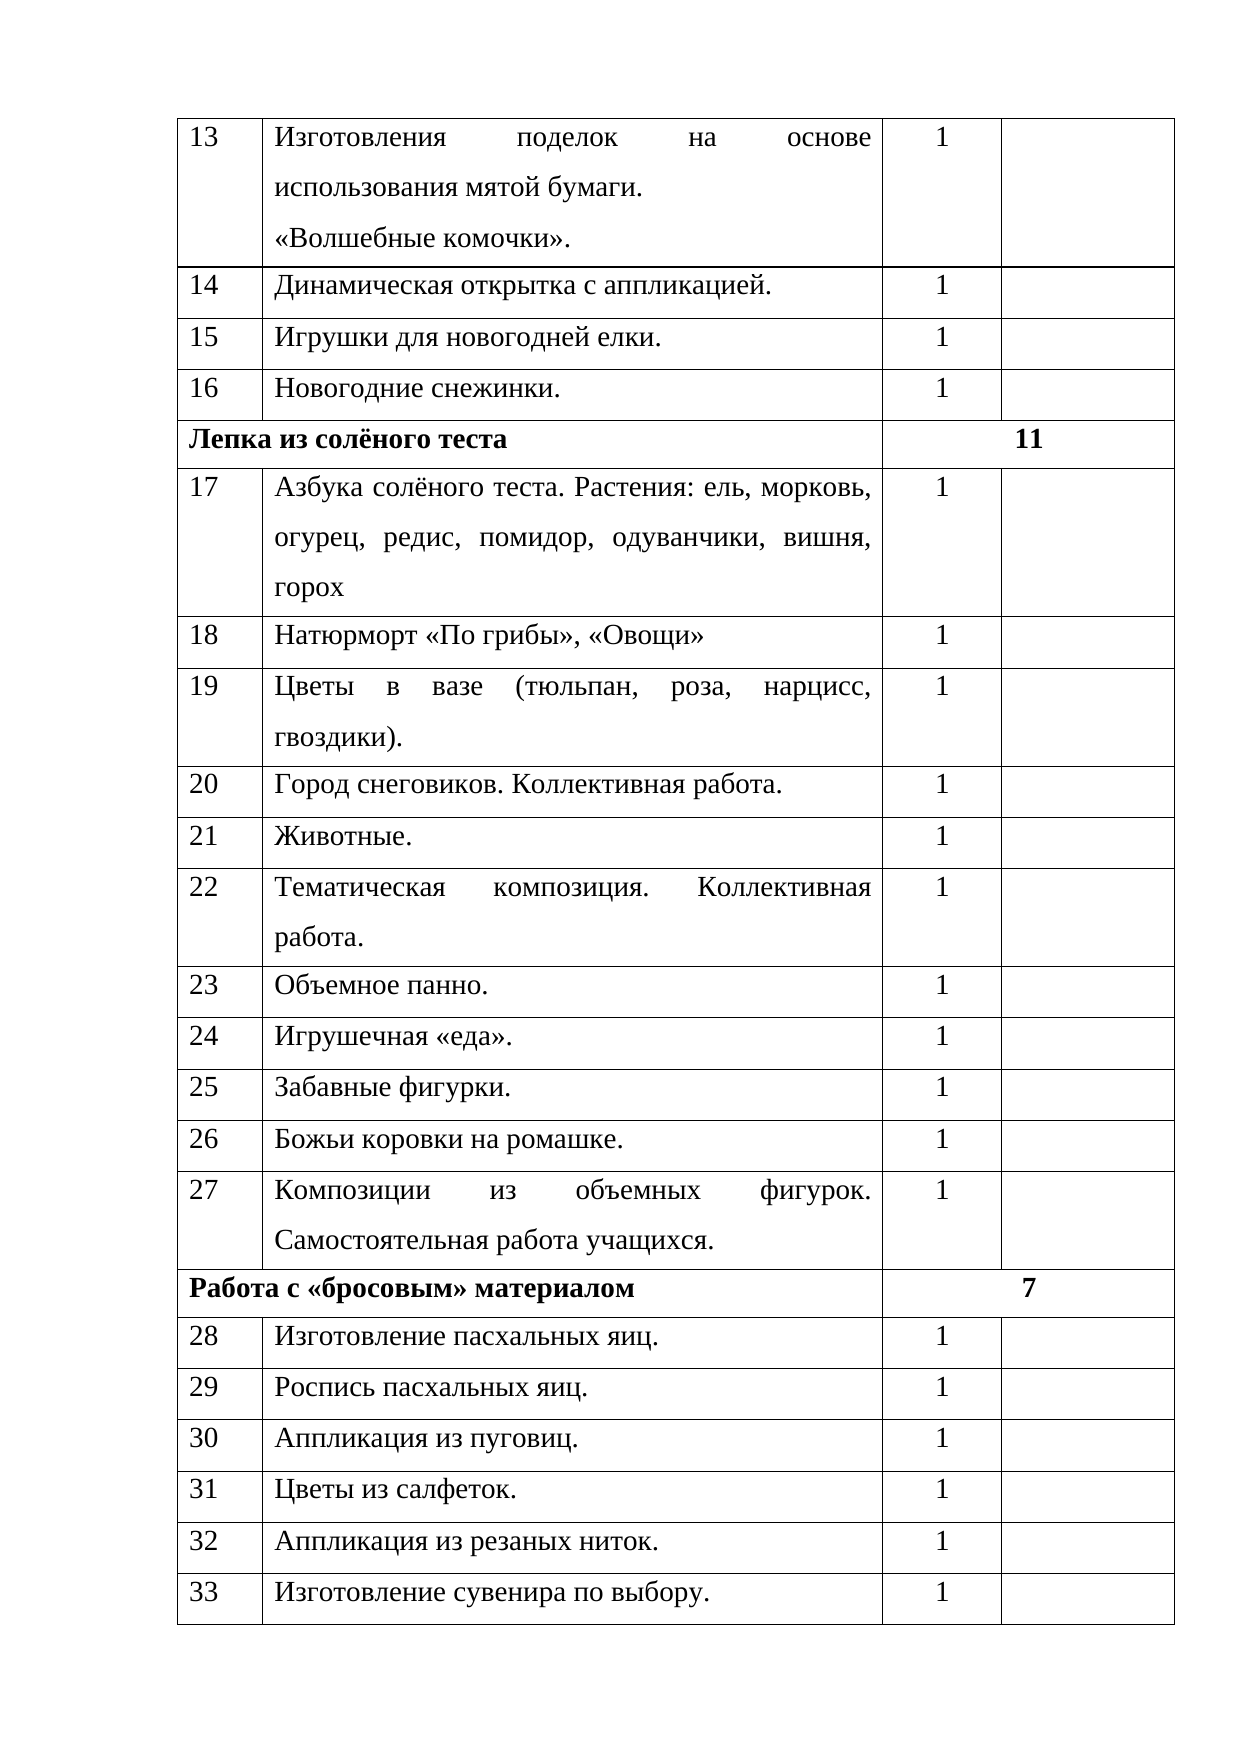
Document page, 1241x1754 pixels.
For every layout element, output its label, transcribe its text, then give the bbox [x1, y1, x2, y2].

table_cell 28 [178, 1318, 262, 1368]
table_cell 1 [883, 1318, 1001, 1368]
table_cell [1002, 1172, 1174, 1269]
table_cell [1002, 370, 1174, 420]
table_cell 18 [178, 617, 262, 667]
table_cell 1 [883, 1523, 1001, 1573]
table_cell Динамическая открытка с аппликацией. [263, 268, 882, 318]
table_cell [1002, 319, 1174, 369]
table_cell [1002, 1472, 1174, 1522]
table_cell 33 [178, 1574, 262, 1624]
table_cell [1002, 869, 1174, 966]
table_cell Аппликация из пуговиц. [263, 1420, 882, 1471]
table_cell 1 [883, 669, 1001, 766]
table_cell 1 [883, 1369, 1001, 1419]
table_cell [1002, 767, 1174, 817]
table_cell [1002, 1523, 1174, 1573]
table_cell [1002, 119, 1174, 266]
table_cell 1 [883, 818, 1001, 868]
table_cell 1 [883, 767, 1001, 817]
table_cell Цветы в вазе (тюльпан, роза, нарцисс, гвоздики). [263, 669, 882, 766]
table_cell 1 [883, 1574, 1001, 1624]
table_cell [1002, 469, 1174, 616]
table_cell 32 [178, 1523, 262, 1573]
table_cell 15 [178, 319, 262, 369]
table_cell 17 [178, 469, 262, 616]
table_cell 14 [178, 268, 262, 318]
table_cell [1002, 268, 1174, 318]
table_cell 25 [178, 1070, 262, 1120]
table_cell 1 [883, 617, 1001, 667]
table_cell Забавные фигурки. [263, 1070, 882, 1120]
table_cell 1 [883, 268, 1001, 318]
table_cell 1 [883, 1420, 1001, 1471]
table_cell [1002, 1070, 1174, 1120]
table_cell [1002, 1318, 1174, 1368]
table_cell 31 [178, 1472, 262, 1522]
table_cell 1 [883, 1070, 1001, 1120]
table_cell [1002, 1369, 1174, 1419]
table_cell 22 [178, 869, 262, 966]
table_cell [1002, 1420, 1174, 1471]
table_cell Изготовление пасхальных яиц. [263, 1318, 882, 1368]
table_cell Аппликация из резаных ниток. [263, 1523, 882, 1573]
table_cell Божьи коровки на ромашке. [263, 1121, 882, 1171]
table_cell Город снеговиков. Коллективная работа. [263, 767, 882, 817]
table_cell Тематическая композиция. Коллективная работа. [263, 869, 882, 966]
table_cell 1 [883, 1472, 1001, 1522]
table_cell 11 [883, 421, 1174, 468]
table_cell 20 [178, 767, 262, 817]
table_cell [1002, 1018, 1174, 1068]
table_cell 16 [178, 370, 262, 420]
table_cell Изготовления поделок на основе использования мятой бумаги. «Волшебные комочки». [263, 119, 882, 266]
table_cell 1 [883, 370, 1001, 420]
table_cell 19 [178, 669, 262, 766]
table_cell [1002, 1121, 1174, 1171]
table_cell 7 [883, 1270, 1174, 1317]
table_cell Новогодние снежинки. [263, 370, 882, 420]
table_cell 29 [178, 1369, 262, 1419]
table_cell [1002, 617, 1174, 667]
table_cell Азбука солёного теста. Растения: ель, морковь, огурец, редис, помидор, одуванчики, вишня, горох [263, 469, 882, 616]
table_cell Цветы из салфеток. [263, 1472, 882, 1522]
table_cell Объемное панно. [263, 967, 882, 1017]
table_cell Игрушечная «еда». [263, 1018, 882, 1068]
table_cell 1 [883, 119, 1001, 266]
table_cell 27 [178, 1172, 262, 1269]
table_cell 21 [178, 818, 262, 868]
table_cell 1 [883, 469, 1001, 616]
table_cell Животные. [263, 818, 882, 868]
table_cell Работа с «бросовым» материалом [178, 1270, 882, 1317]
table_cell [1002, 669, 1174, 766]
table_cell 1 [883, 1018, 1001, 1068]
table_cell Роспись пасхальных яиц. [263, 1369, 882, 1419]
table_cell 24 [178, 1018, 262, 1068]
table_cell Композиции из объемных фигурок. Самостоятельная работа учащихся. [263, 1172, 882, 1269]
table_cell 13 [178, 119, 262, 266]
table_cell 1 [883, 319, 1001, 369]
table_cell 1 [883, 1172, 1001, 1269]
table_cell [1002, 818, 1174, 868]
table_cell 30 [178, 1420, 262, 1471]
table_cell 26 [178, 1121, 262, 1171]
table_cell Изготовление сувенира по выбору. [263, 1574, 882, 1624]
table_cell Игрушки для новогодней елки. [263, 319, 882, 369]
table_cell 1 [883, 1121, 1001, 1171]
table_cell Натюрморт «По грибы», «Овощи» [263, 617, 882, 667]
table_cell Лепка из солёного теста [178, 421, 882, 468]
table_cell 23 [178, 967, 262, 1017]
table_cell [1002, 967, 1174, 1017]
table_cell 1 [883, 869, 1001, 966]
table_cell [1002, 1574, 1174, 1624]
table_cell 1 [883, 967, 1001, 1017]
